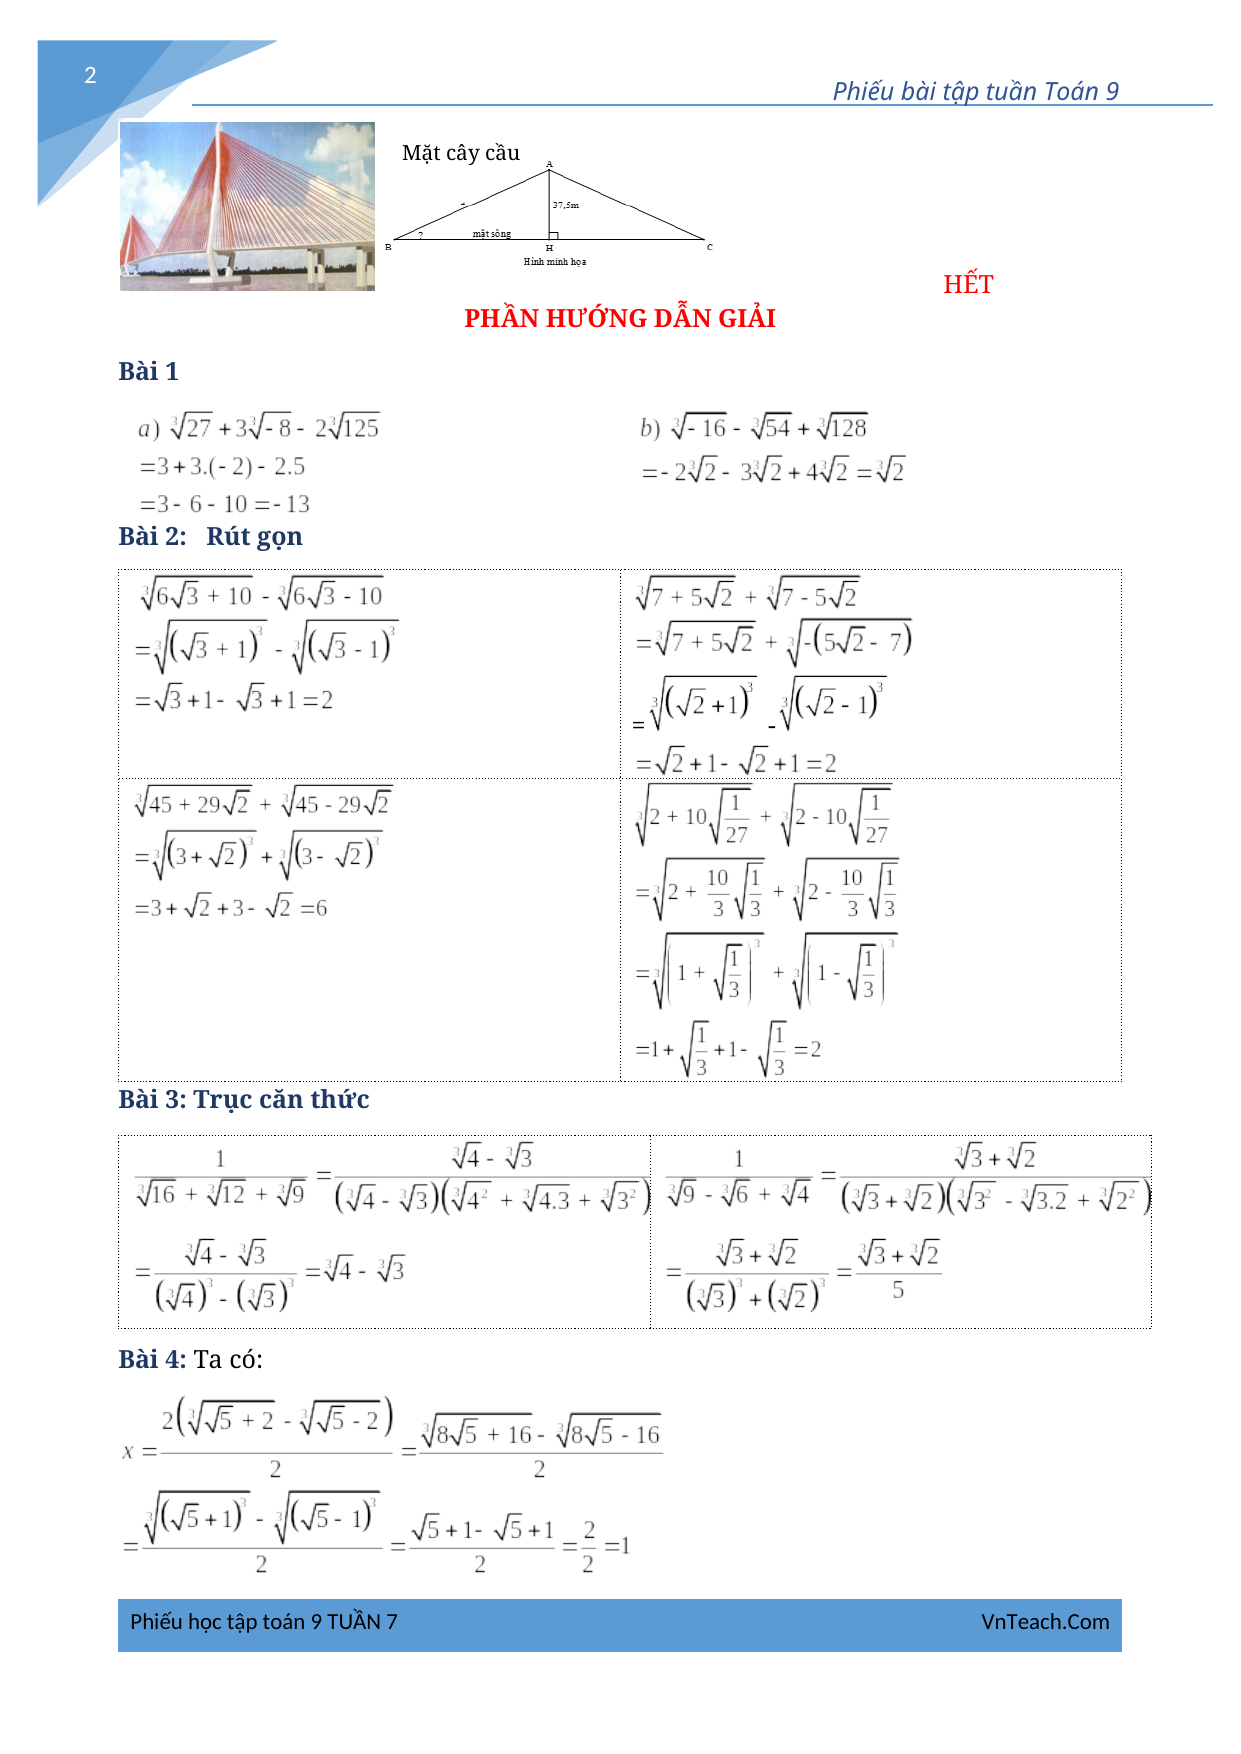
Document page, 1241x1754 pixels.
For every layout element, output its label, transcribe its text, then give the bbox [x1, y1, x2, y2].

table_header [119, 569, 620, 778]
table_header [118, 408, 619, 518]
table_header [119, 1135, 650, 1328]
text HẾT [118, 118, 1122, 301]
text PHẦN HƯỚNG DẪN GIẢI [118, 301, 1122, 335]
table_header [650, 1135, 1151, 1328]
table_header [620, 408, 1121, 518]
table_cell [119, 778, 620, 1081]
text Bài 3: Trục căn thức [118, 1082, 1122, 1116]
text Bài 1 [118, 354, 1122, 388]
picture [37, 40, 749, 294]
text Bài 2: Rút gọn [118, 518, 1122, 552]
table_cell [620, 778, 1122, 1081]
text Bài 4: Ta có: [118, 1341, 1122, 1376]
table_header = - [620, 569, 1122, 778]
